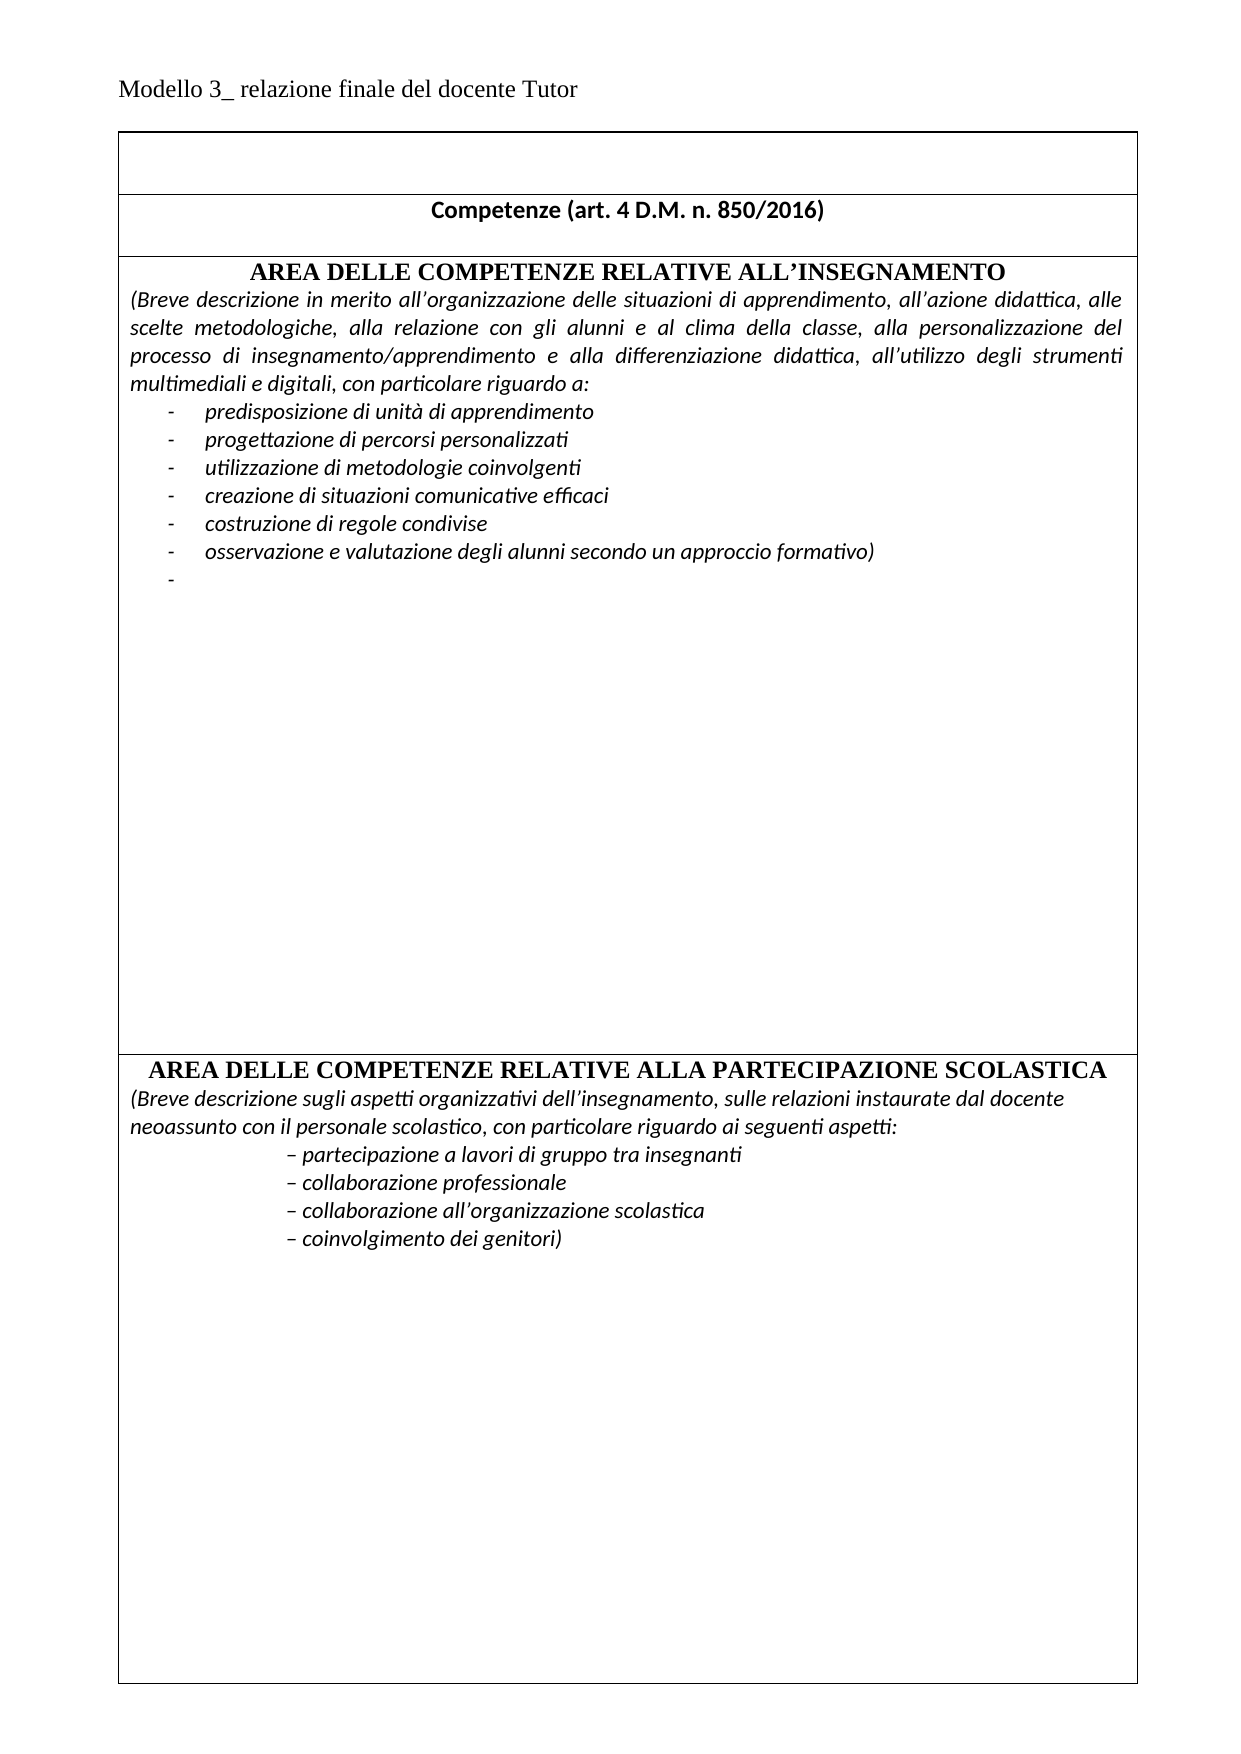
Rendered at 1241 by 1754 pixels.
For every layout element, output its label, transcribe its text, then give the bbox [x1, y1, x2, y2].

table_cell Competenze (art. 4 D.M. n. 850/2016) [119, 195, 1137, 256]
table_cell AREA DELLE COMPETENZE RELATIVE ALL’INSEGNAMENTO (Breve descrizione in merito all’organizzazione delle situazioni di apprendimento, all’azione didattica, alle scelte metodologiche, alla relazione con gli alunni e al clima della classe, alla personalizzazione del processo di insegnamento/apprendimento e alla differenziazione didattica, all’utilizzo degli strumenti multimediali e digitali, con particolare riguardo a: predisposizione di unità di apprendimento progettazione di percorsi personalizzati utilizzazione di metodologie coinvolgenti creazione di situazioni comunicative efficaci costruzione di regole condivise osservazione e valutazione degli alunni secondo un approccio formativo) [119, 257, 1137, 1054]
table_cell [119, 133, 1137, 193]
table_cell AREA DELLE COMPETENZE RELATIVE ALLA PARTECIPAZIONE SCOLASTICA (Breve descrizione sugli aspetti organizzativi dell’insegnamento, sulle relazioni instaurate dal docente neoassunto con il personale scolastico, con particolare riguardo ai seguenti aspetti: – partecipazione a lavori di gruppo tra insegnanti – collaborazione professionale – collaborazione all’organizzazione scolastica – coinvolgimento dei genitori) [119, 1055, 1137, 1683]
